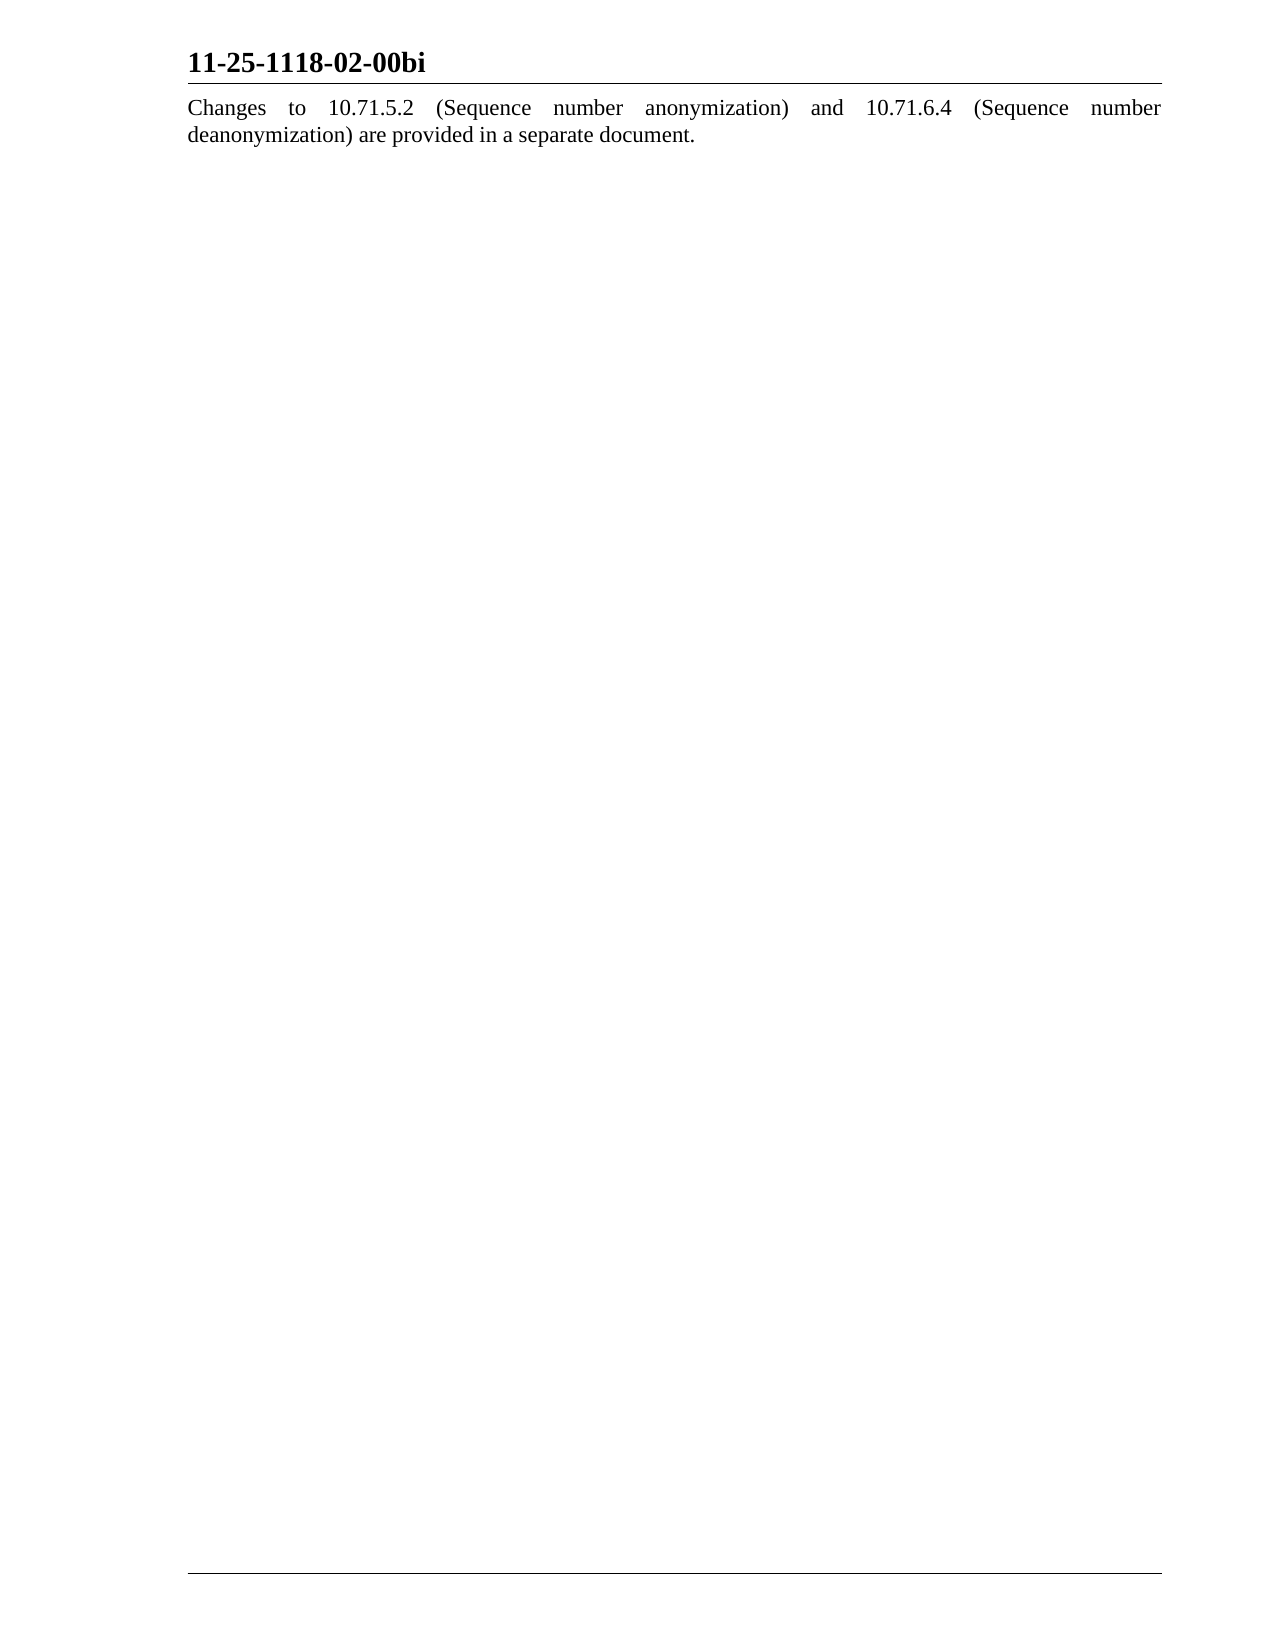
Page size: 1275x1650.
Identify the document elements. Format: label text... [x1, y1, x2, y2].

text Changes to 10.71.5.2 (Sequence number anonymization) and 10.71.6.4 (Sequence number deanonymization) are provided in a separate document. [187, 94, 1162, 147]
